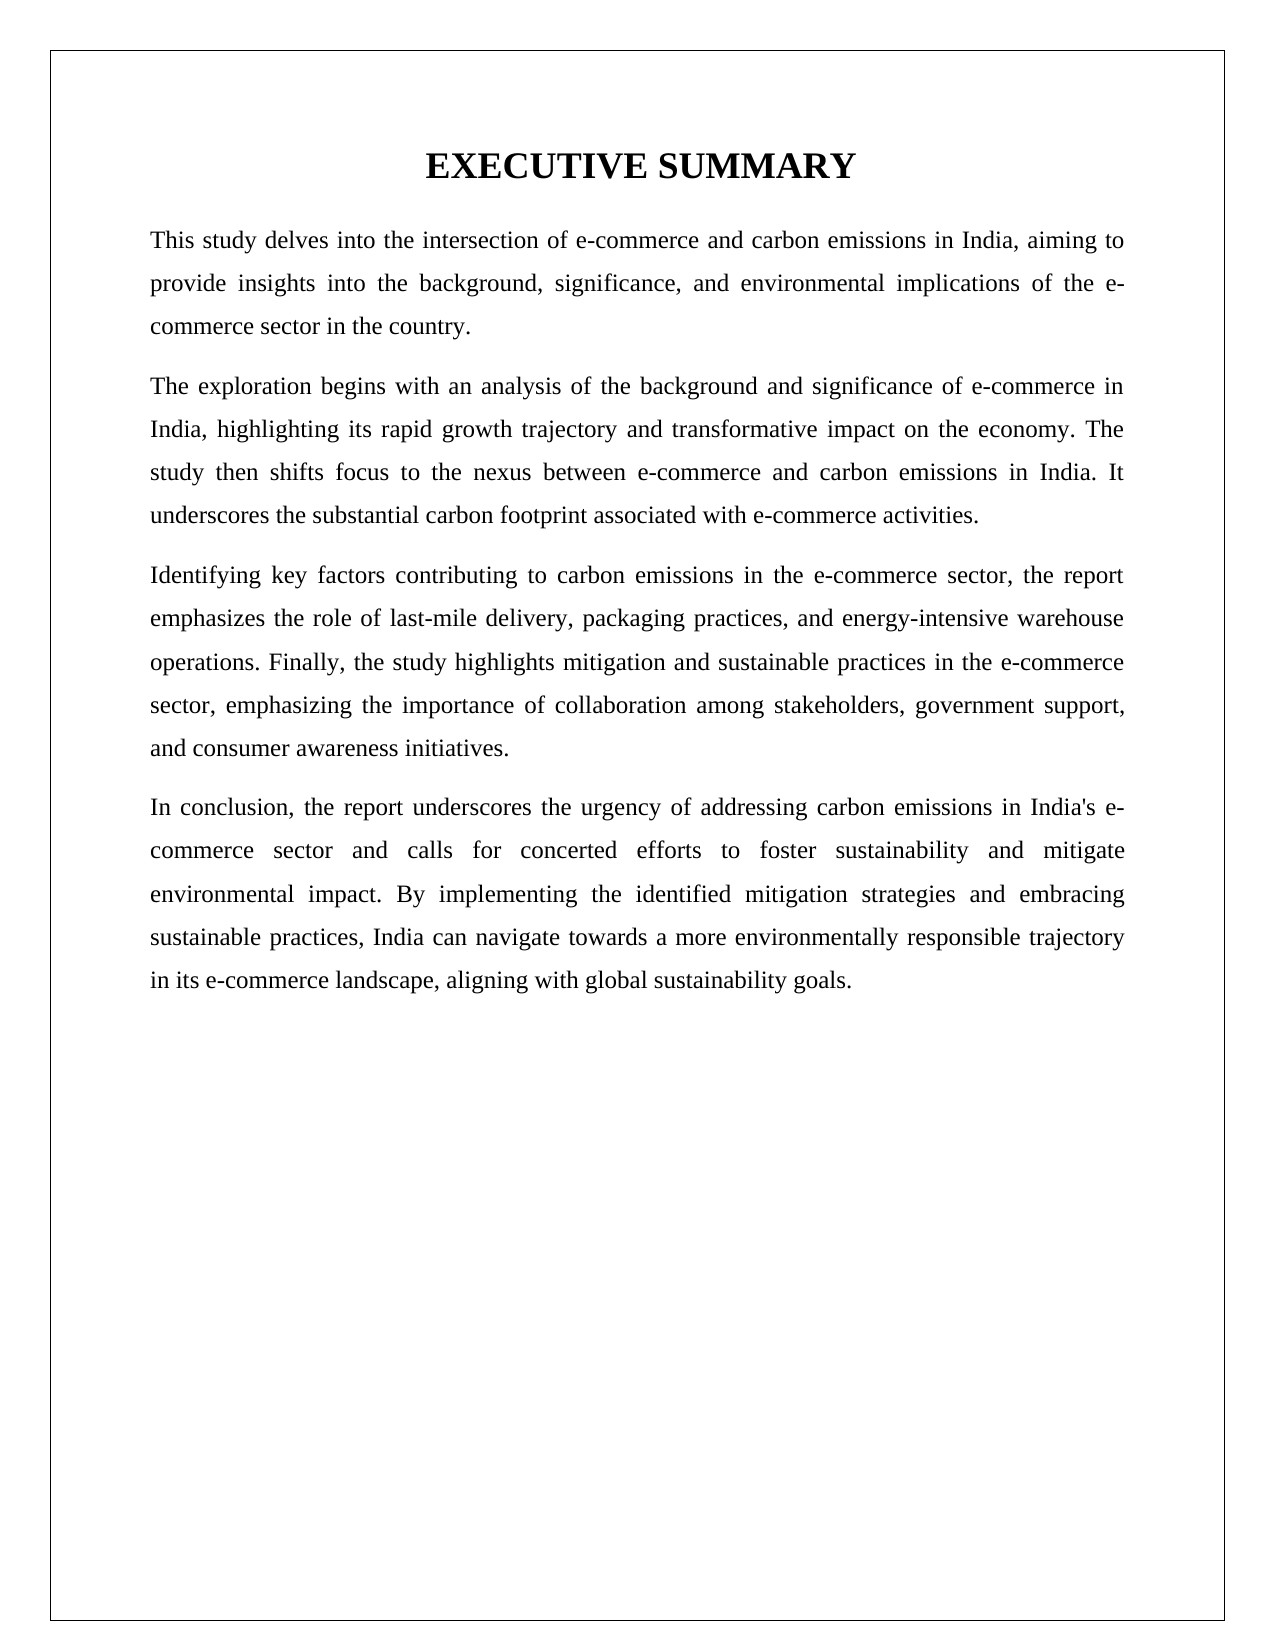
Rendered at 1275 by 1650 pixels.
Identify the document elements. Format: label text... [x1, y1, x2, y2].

subtitle EXECUTIVE SUMMARY [146, 144, 1129, 187]
text The exploration begins with an analysis of the background and significance of e-commerce in India, highlighting its rapid growth trajectory and transformative impact on the economy. The study then shifts focus to the nexus between e-commerce and carbon emissions in India. It underscores the substantial carbon footprint associated with e-commerce activities. [150, 371, 1125, 529]
text In conclusion, the report underscores the urgency of addressing carbon emissions in India's e- commerce sector and calls for concerted efforts to foster sustainability and mitigate environmental impact. By implementing the identified mitigation strategies and embracing sustainable practices, India can navigate towards a more environmentally responsible trajectory in its e-commerce landscape, aligning with global sustainability goals. [150, 792, 1125, 994]
text This study delves into the intersection of e-commerce and carbon emissions in India, aiming to provide insights into the background, significance, and environmental implications of the e- commerce sector in the country. [150, 225, 1126, 340]
text Identifying key factors contributing to carbon emissions in the e-commerce sector, the report emphasizes the role of last-mile delivery, packaging practices, and energy-intensive warehouse operations. Finally, the study highlights mitigation and sustainable practices in the e-commerce sector, emphasizing the importance of collaboration among stakeholders, government support, and consumer awareness initiatives. [150, 560, 1125, 762]
